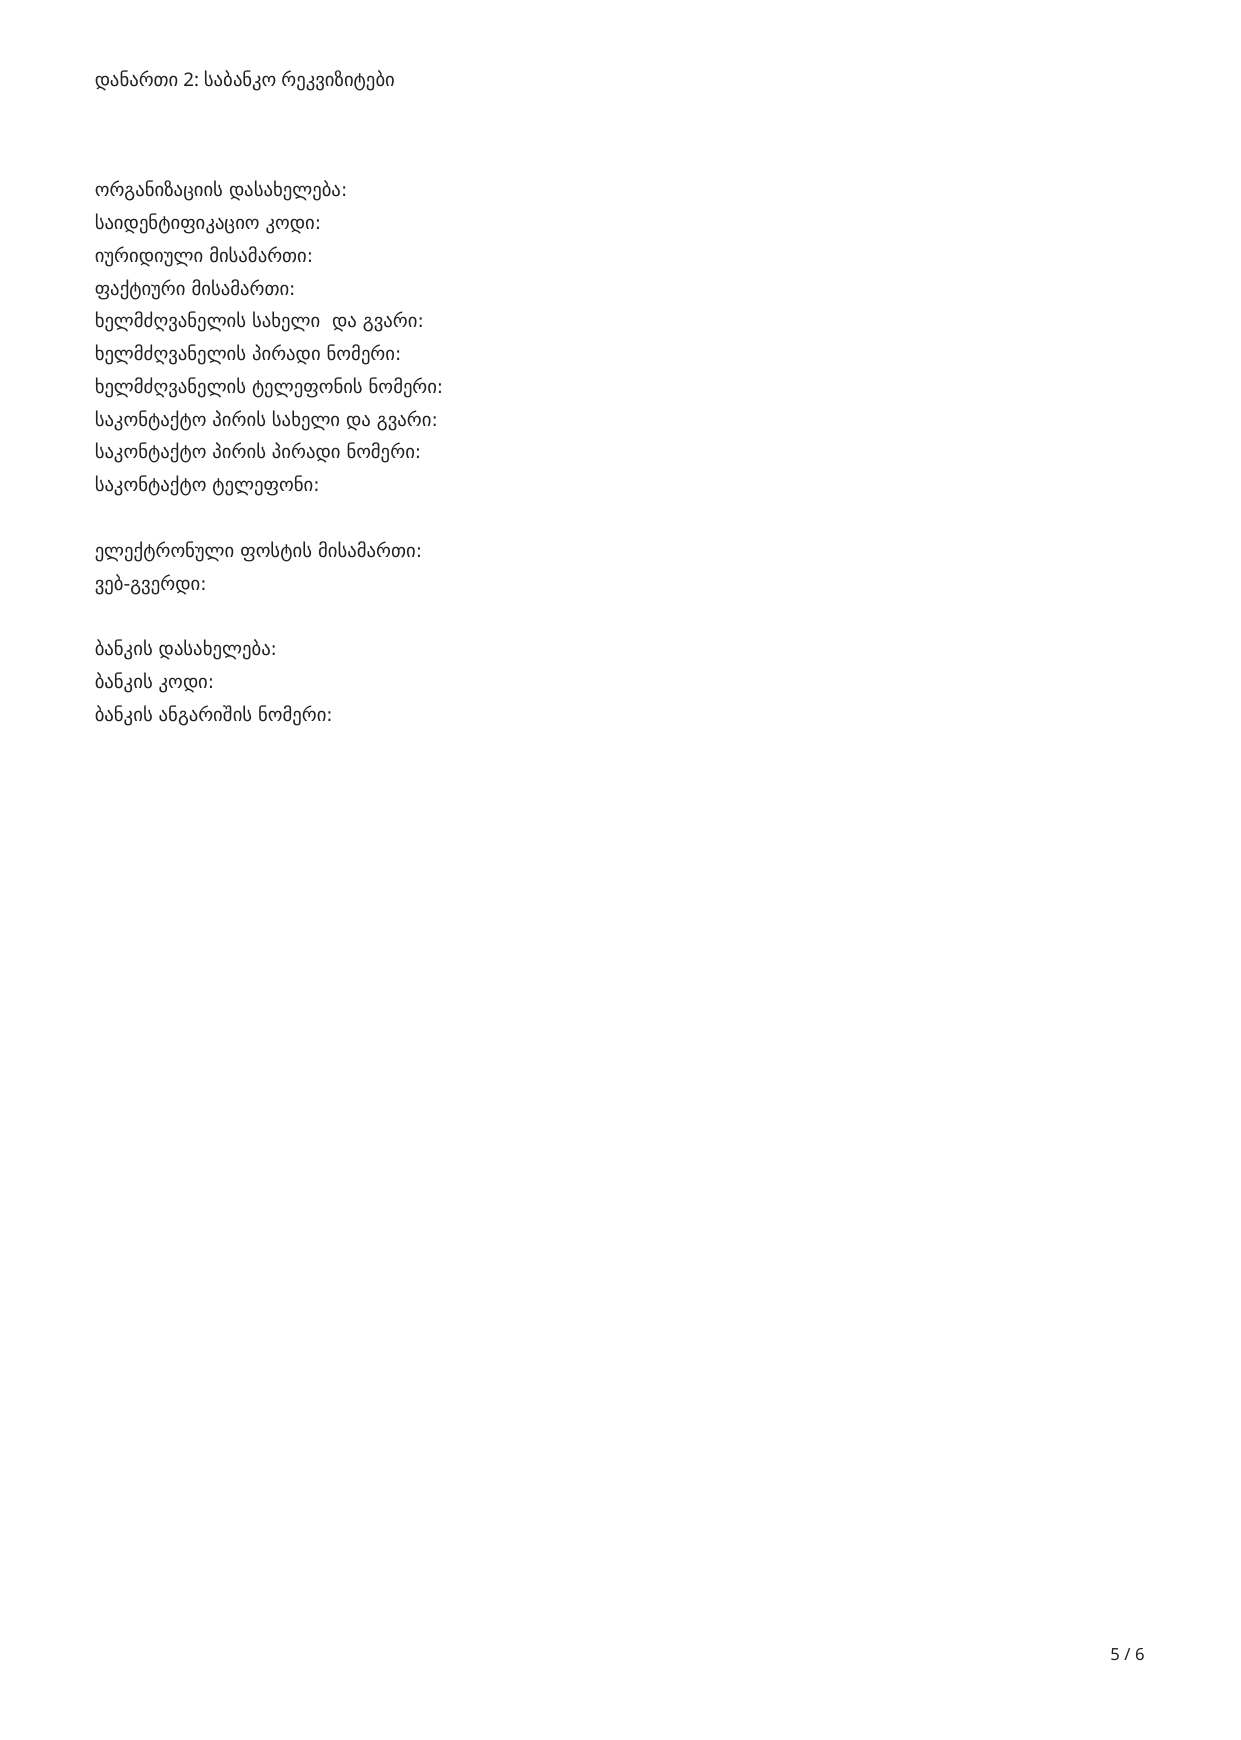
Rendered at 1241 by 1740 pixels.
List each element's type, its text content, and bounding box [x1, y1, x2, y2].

text საკონტაქტო პირის პირადი ნომერი: [94, 442, 1144, 463]
text ხელმძღვანელის ტელეფონის ნომერი: [94, 376, 1144, 398]
text ბანკის კოდი: [94, 671, 1144, 693]
text ბანკის ანგარიშის ნომერი: [94, 704, 1144, 726]
list დანართი 2: საბანკო რეკვიზიტები [94, 66, 1144, 92]
text იურიდიული მისამართი: [94, 245, 1144, 267]
text ვებ-გვერდი: [94, 573, 1144, 595]
text ორგანიზაციის დასახელება: [94, 179, 1144, 201]
text ბანკის დასახელება: [94, 638, 1144, 660]
text ხელმძღვანელის სახელი და გვარი: [94, 310, 1144, 332]
text ფაქტიური მისამართი: [94, 277, 1144, 299]
text ხელმძღვანელის პირადი ნომერი: [94, 343, 1144, 365]
text საიდენტიფიკაციო კოდი: [94, 212, 1144, 234]
text საკონტაქტო ტელეფონი: [94, 474, 1144, 496]
text საკონტაქტო პირის სახელი და გვარი: [94, 409, 1144, 431]
text ელექტრონული ფოსტის მისამართი: [94, 540, 1144, 562]
